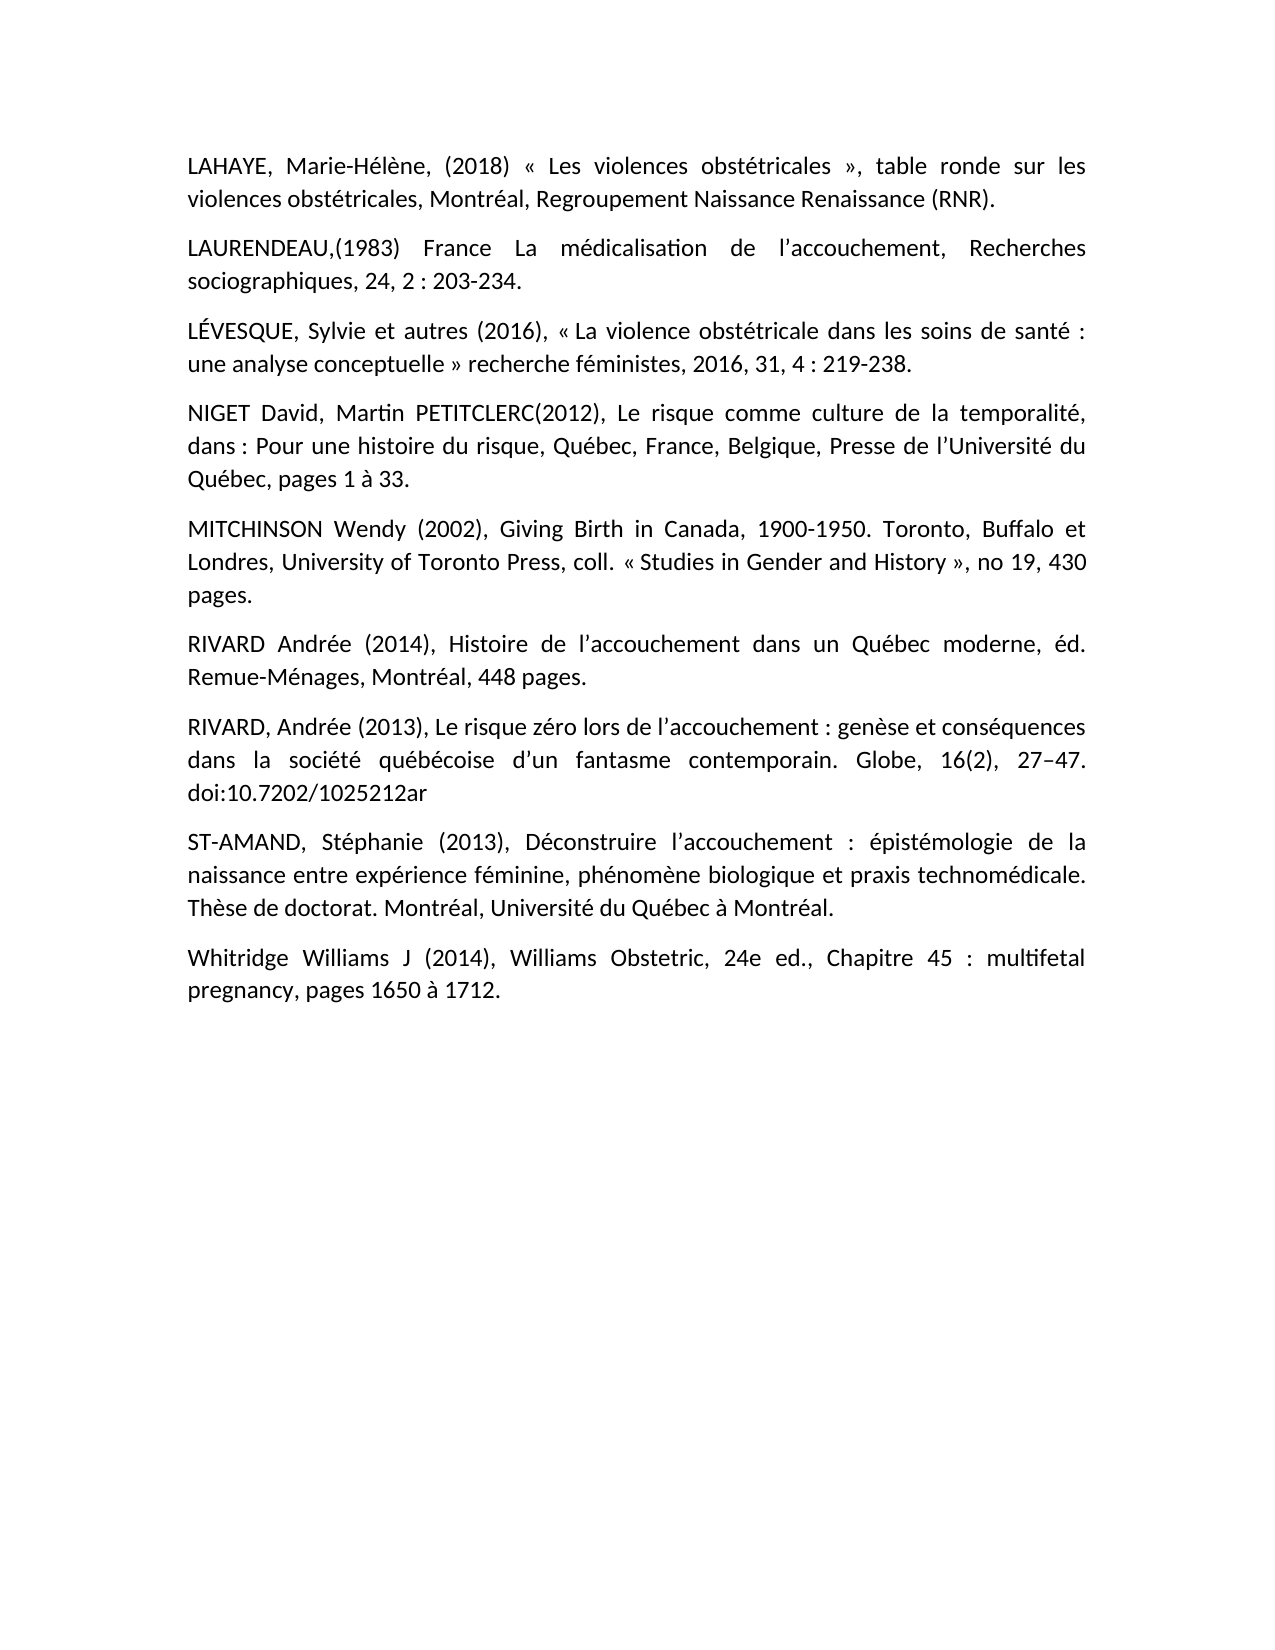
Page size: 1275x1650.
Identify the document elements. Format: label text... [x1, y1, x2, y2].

text NIGET David, Martin PETITCLERC(2012), Le risque comme culture de la temporalité, dans : Pour une histoire du risque, Québec, France, Belgique, Presse de l’Université du Québec, pages 1 à 33. [187, 397, 1087, 494]
text LÉVESQUE, Sylvie et autres (2016), « La violence obstétricale dans les soins de santé : une analyse conceptuelle » recherche féministes, 2016, 31, 4 : 219-238. [187, 315, 1087, 378]
text ST-AMAND, Stéphanie (2013), Déconstruire l’accouchement : épistémologie de la naissance entre expérience féminine, phénomène biologique et praxis technomédicale. Thèse de doctorat. Montréal, Université du Québec à Montréal. [187, 826, 1087, 923]
text MITCHINSON Wendy (2002), Giving Birth in Canada, 1900-1950. Toronto, Buffalo et Londres, University of Toronto Press, coll. « Studies in Gender and History », no 19, 430 pages. [187, 513, 1087, 609]
text Whitridge Williams J (2014), Williams Obstetric, 24e ed., Chapitre 45 : multifetal pregnancy, pages 1650 à 1712. [187, 942, 1087, 1005]
text LAHAYE, Marie-Hélène, (2018) « Les violences obstétricales », table ronde sur les violences obstétricales, Montréal, Regroupement Naissance Renaissance (RNR). [187, 150, 1087, 213]
text LAURENDEAU,(1983) France La médicalisation de l’accouchement, Recherches sociographiques, 24, 2 : 203-234. [187, 232, 1087, 296]
text RIVARD, Andrée (2013), Le risque zéro lors de l’accouchement : genèse et conséquences dans la société québécoise d’un fantasme contemporain. Globe, 16(2), 27–47. doi:10.7202/1025212ar [187, 711, 1087, 807]
text RIVARD Andrée (2014), Histoire de l’accouchement dans un Québec moderne, éd. Remue-Ménages, Montréal, 448 pages. [187, 628, 1087, 692]
